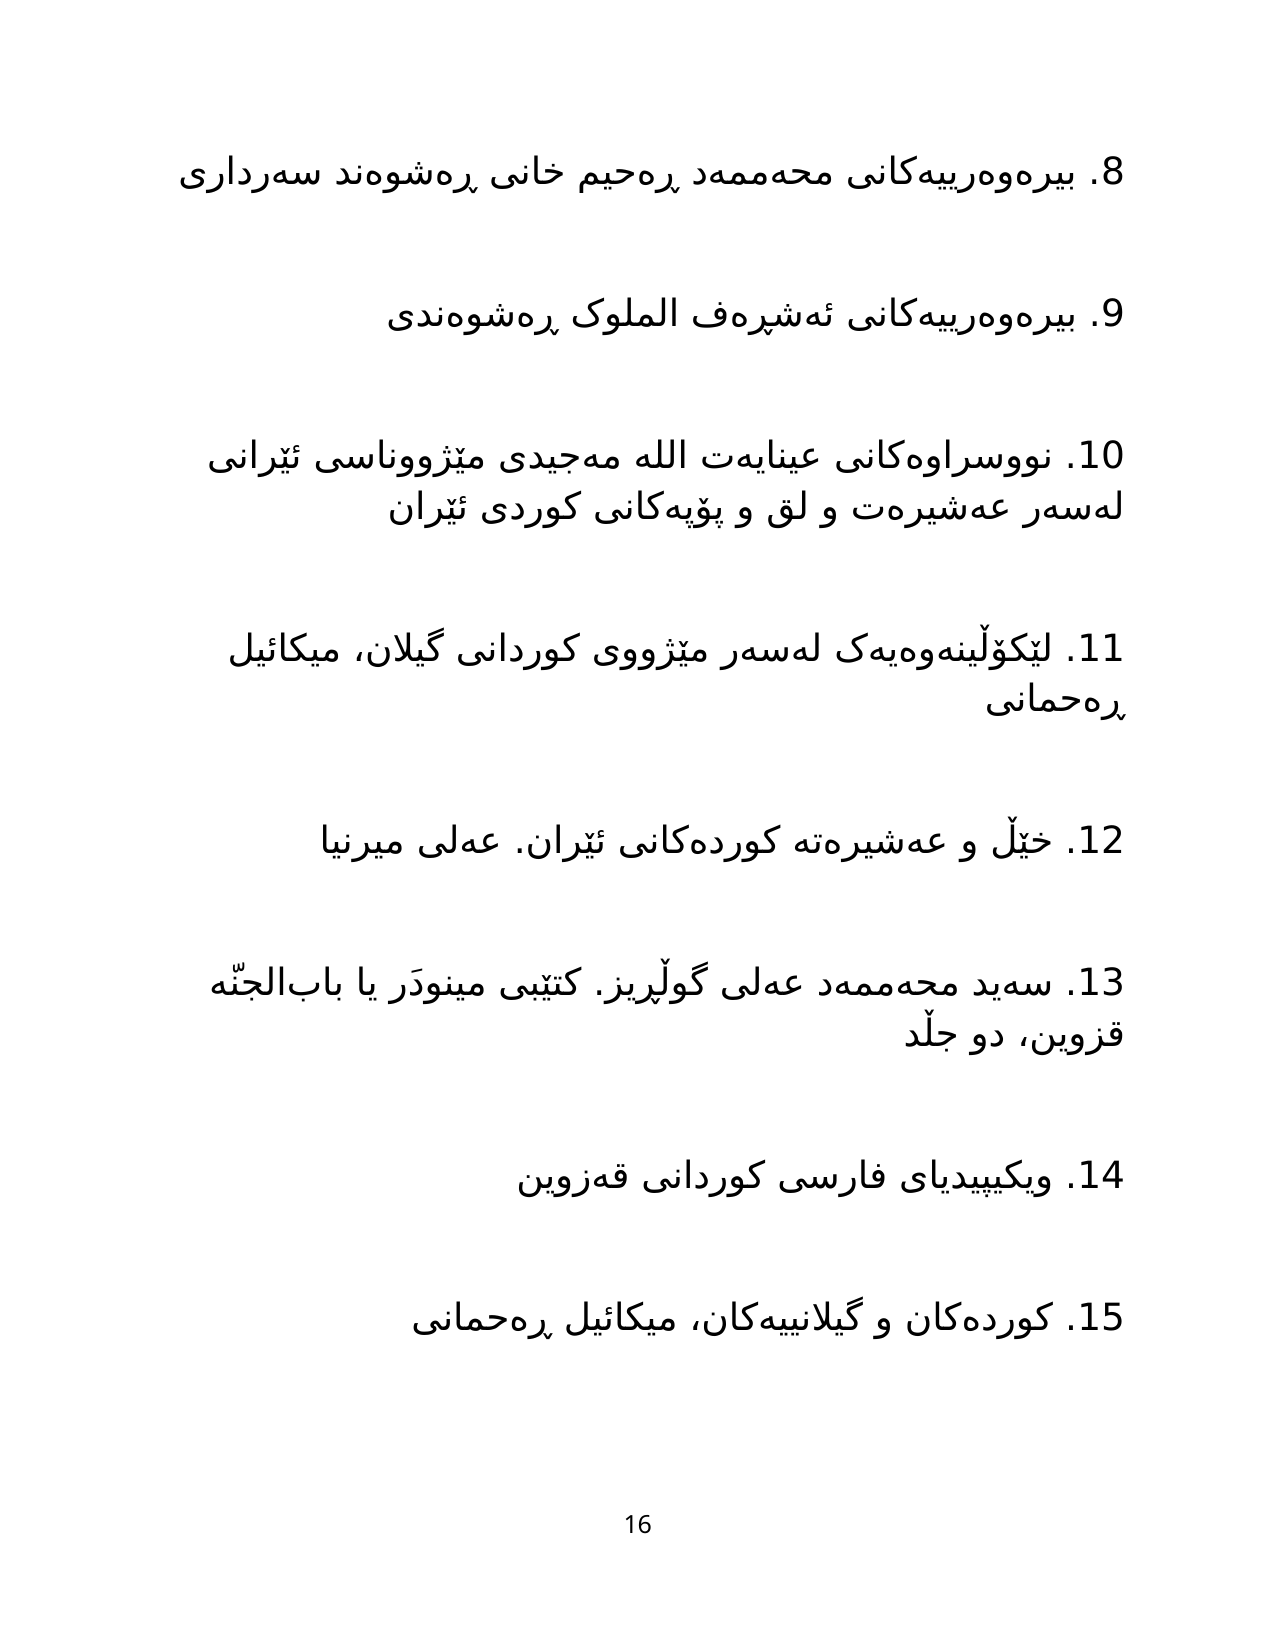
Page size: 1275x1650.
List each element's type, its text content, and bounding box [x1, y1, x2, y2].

text 8. بیرەوەرییەکانی محەممەد ڕەحیم خانی ڕەشوەند سەرداری [150, 150, 1125, 194]
text 12. خێڵ و عەشیرەتە کوردەکانی ئێران. عەلی میرنیا [150, 818, 1125, 862]
text 14. ویکیپیدیای فارسی کوردانی قەزوین [150, 1153, 1125, 1197]
text 10. نووسراوەکانی عینایەت الله مەجیدی مێژووناسی ئێرانی لەسەر عەشیرەت و لق و پۆپەکانی کوردی ئێران [150, 434, 1125, 528]
text 11. لێکۆڵینەوەیەک لەسەر مێژووی کوردانی گیلان، میکائیل ڕەحمانی [150, 626, 1125, 720]
text 13. سەید محەممەد عەلی گوڵڕیز. کتێبی مینودَر یا باب‌الجنّه قزوین، دو جڵد [150, 961, 1125, 1055]
text 15. کوردەکان و گیلانییەکان، میکائیل ڕەحمانی [150, 1295, 1125, 1339]
text 9. بیرەوەرییەکانی ئەشڕەف الملوک ڕەشوەندی [150, 292, 1125, 336]
